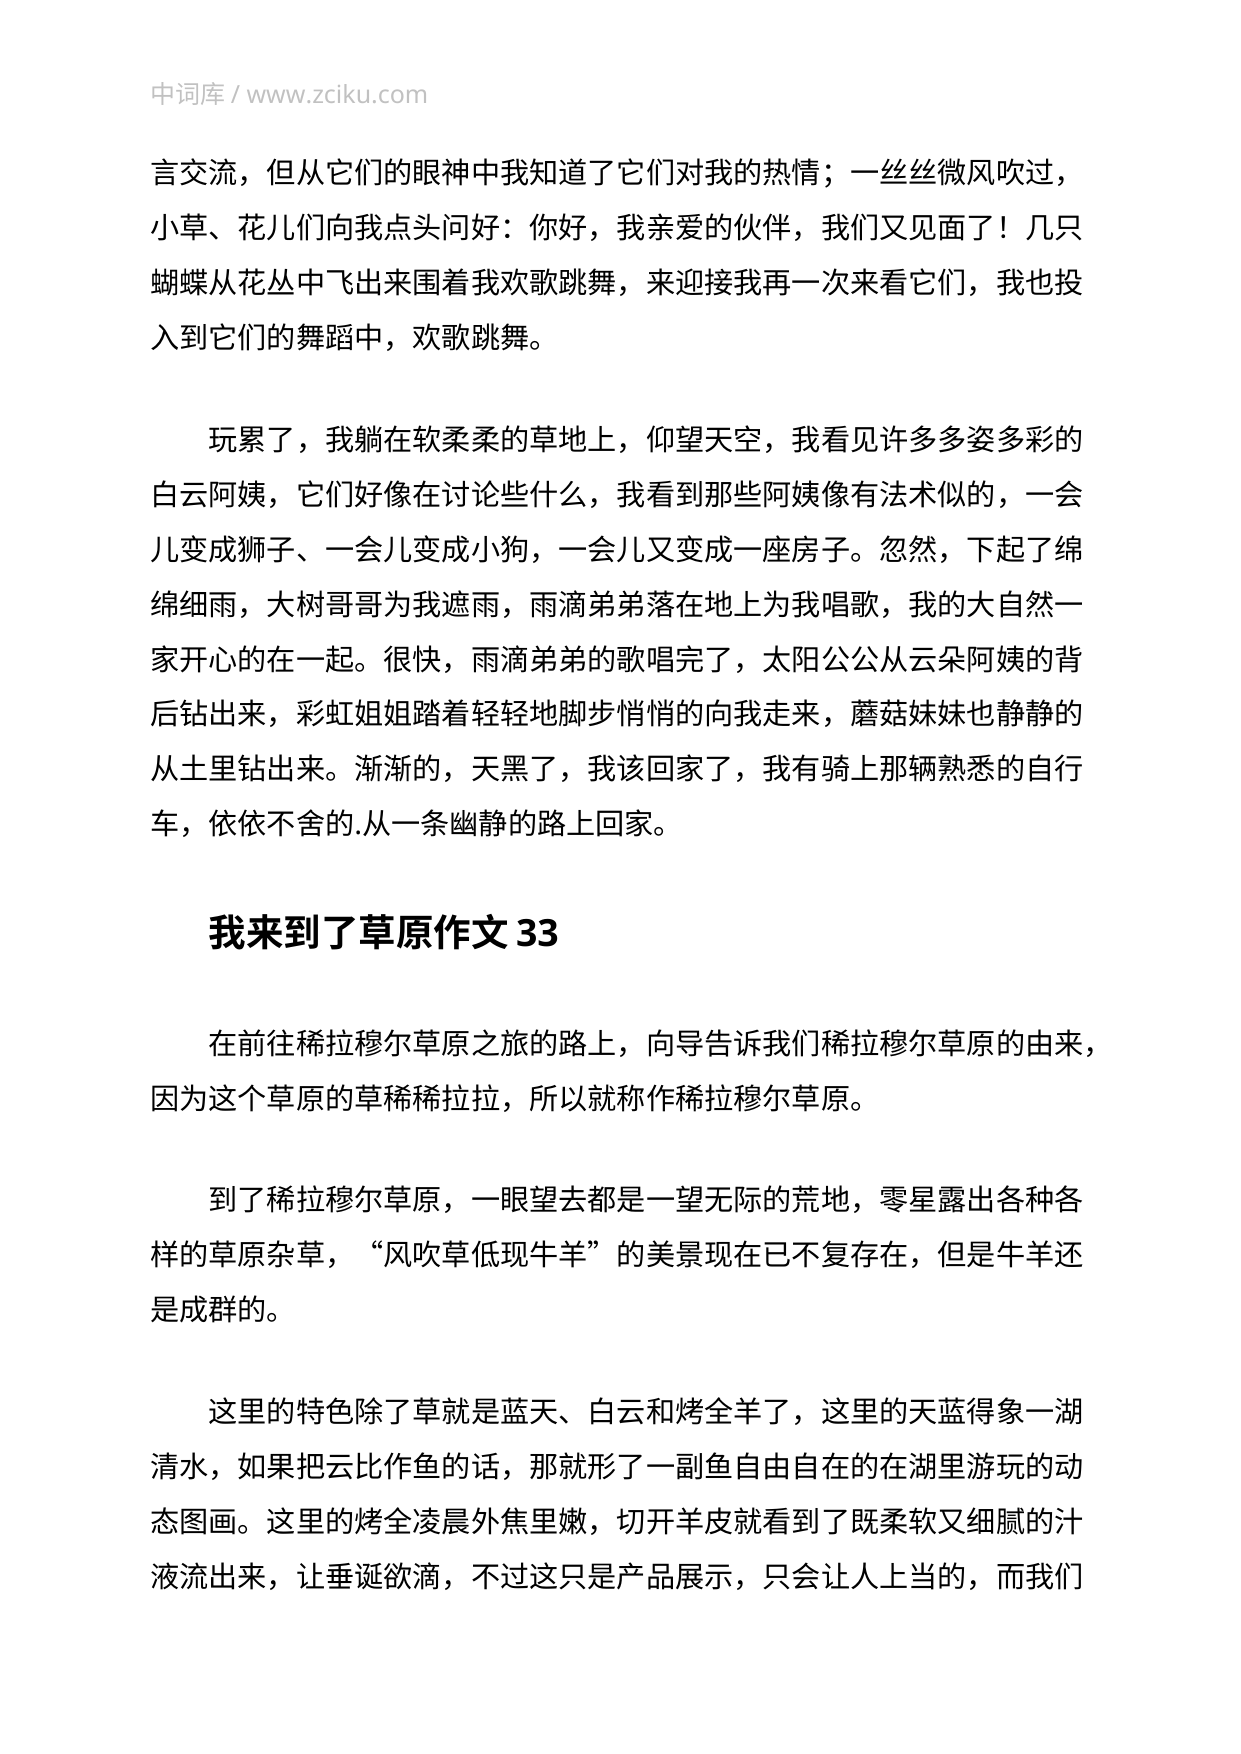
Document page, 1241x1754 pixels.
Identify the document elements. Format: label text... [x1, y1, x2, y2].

text 到了稀拉穆尔草原，一眼望去都是一望无际的荒地，零星露出各种各样的草原杂草，“风吹草低现牛羊”的美景现在已不复存在，但是牛羊还是成群的。 [150, 1177, 1090, 1329]
text 在前往稀拉穆尔草原之旅的路上，向导告诉我们稀拉穆尔草原的由来，因为这个草原的草稀稀拉拉，所以就称作稀拉穆尔草原。 [150, 1020, 1090, 1117]
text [150, 1388, 1090, 1596]
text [150, 150, 1090, 357]
text 玩累了，我躺在软柔柔的草地上，仰望天空，我看见许多多姿多彩的白云阿姨，它们好像在讨论些什么，我看到那些阿姨像有法术似的，一会儿变成狮子、一会儿变成小狗，一会儿又变成一座房子。忽然，下起了绵绵细雨，大树哥哥为我遮雨，雨滴弟弟落在地上为我唱歌，我的大自然一家开心的在一起。很快，雨滴弟弟的歌唱完了，太阳公公从云朵阿姨的背后钻出来，彩虹姐姐踏着轻轻地脚步悄悄的向我走来，蘑菇妹妹也静静的从土里钻出来。渐渐的，天黑了，我该回家了，我有骑上那辆熟悉的自行车，依依不舍的.从一条幽静的路上回家。 [150, 416, 1090, 843]
text 我来到了草原作文33 [150, 903, 1090, 957]
